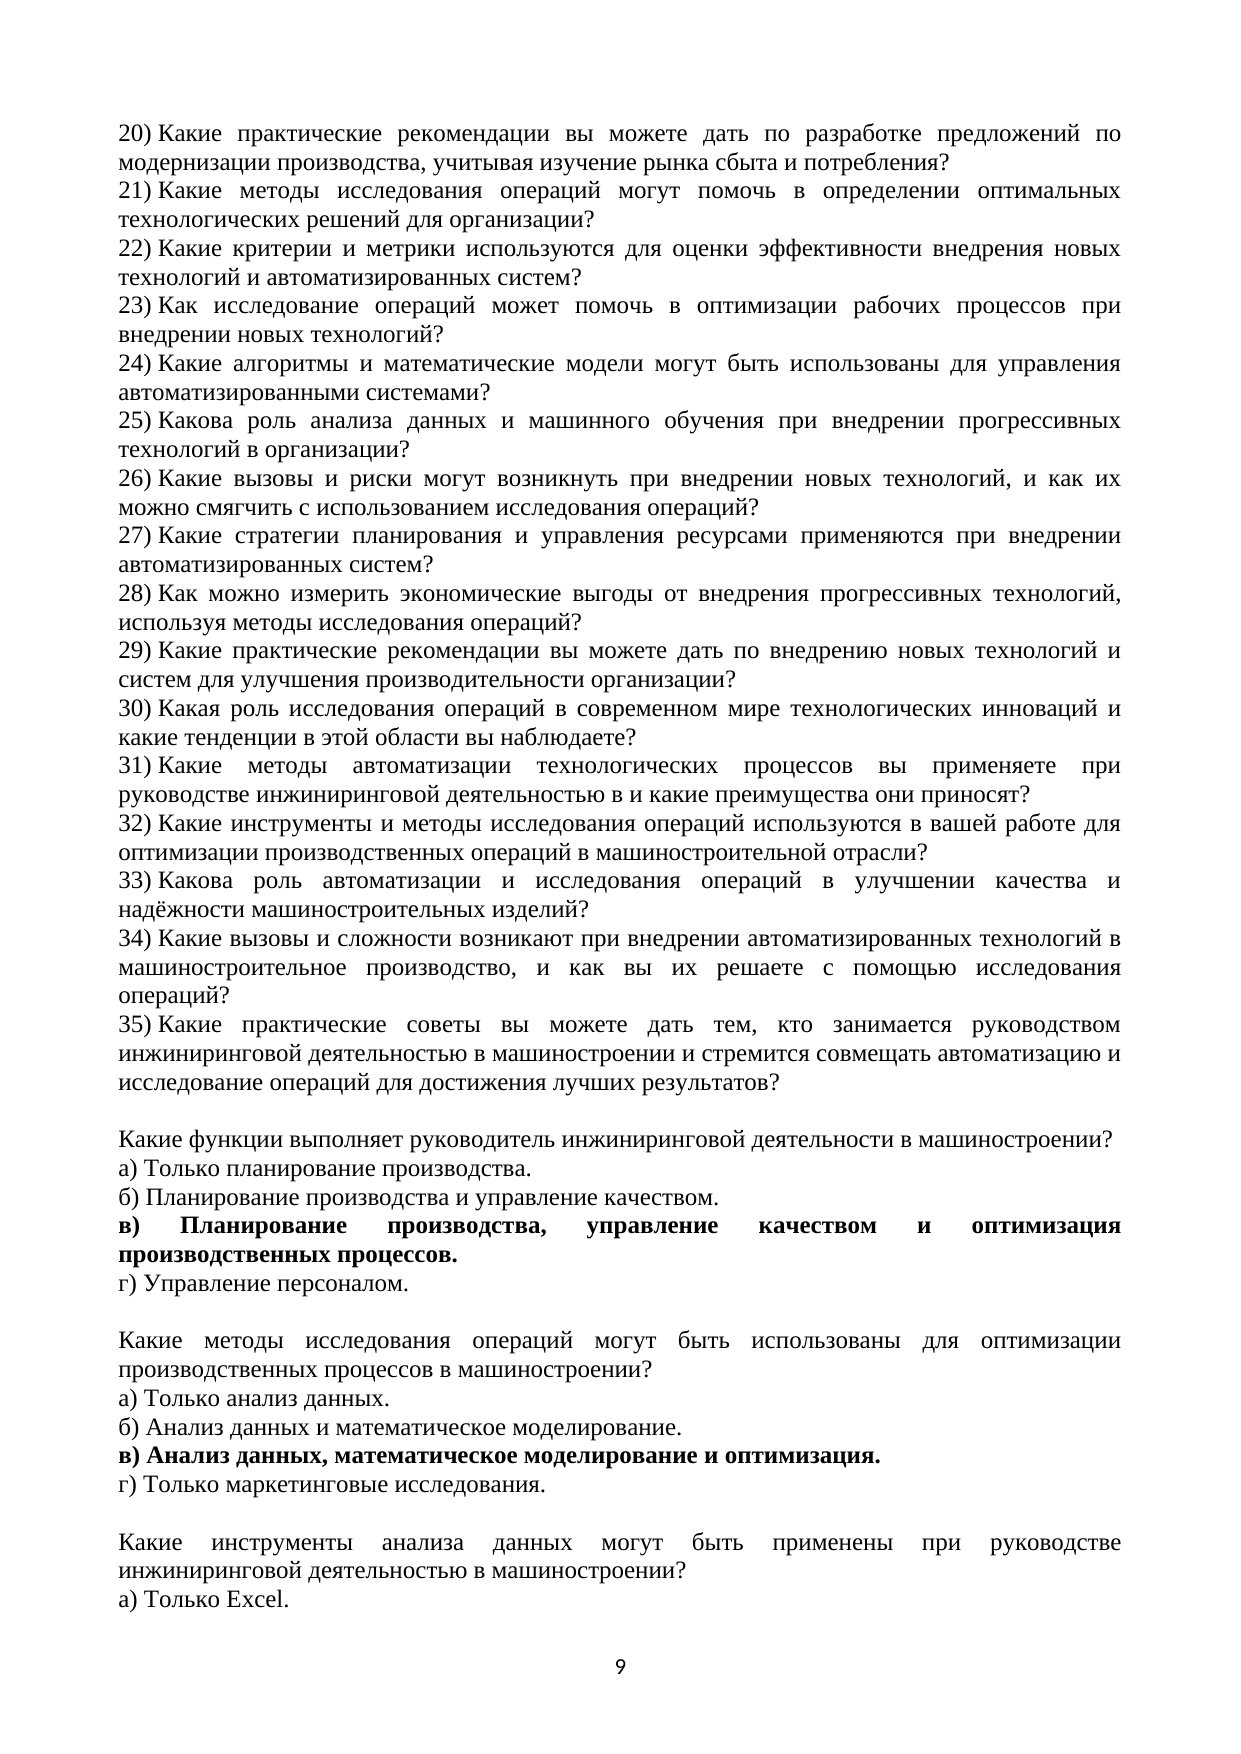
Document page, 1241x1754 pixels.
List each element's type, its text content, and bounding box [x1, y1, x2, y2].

list Какие практические рекомендации вы можете дать по разработке предложений по модернизации производства, учитывая изучение рынка сбыта и потребления? [118, 118, 1122, 176]
text а) Только планирование производства. [118, 1153, 1122, 1182]
list Какова роль автоматизации и исследования операций в улучшении качества и надёжности машиностроительных изделий? [118, 866, 1122, 923]
list Какие практические советы вы можете дать тем, кто занимается руководством инжиниринговой деятельностью в машиностроении и стремится совмещать автоматизацию и исследование операций для достижения лучших результатов? [118, 1009, 1122, 1096]
text б) Планирование производства и управление качеством. [118, 1182, 1122, 1211]
list Как можно измерить экономические выгоды от внедрения прогрессивных технологий, используя методы исследования операций? [118, 578, 1122, 636]
list Как исследование операций может помочь в оптимизации рабочих процессов при внедрении новых технологий? [118, 291, 1122, 348]
text Какие методы исследования операций могут быть использованы для оптимизации производственных процессов в машиностроении? [118, 1326, 1122, 1383]
text г) Только маркетинговые исследования. [118, 1469, 1122, 1498]
list Какие вызовы и риски могут возникнуть при внедрении новых технологий, и как их можно смягчить с использованием исследования операций? [118, 463, 1122, 521]
text в) Анализ данных, математическое моделирование и оптимизация. [118, 1441, 1122, 1469]
list Какие методы исследования операций могут помочь в определении оптимальных технологических решений для организации? [118, 176, 1122, 233]
text Какие функции выполняет руководитель инжиниринговой деятельности в машиностроении? [118, 1124, 1122, 1153]
list Какие практические рекомендации вы можете дать по внедрению новых технологий и систем для улучшения производительности организации? [118, 636, 1122, 693]
list Какие вызовы и сложности возникают при внедрении автоматизированных технологий в машиностроительное производство, и как вы их решаете с помощью исследования операций? [118, 923, 1122, 1009]
text б) Анализ данных и математическое моделирование. [118, 1412, 1122, 1441]
text Какие инструменты анализа данных могут быть применены при руководстве инжиниринговой деятельностью в машиностроении? [118, 1527, 1122, 1584]
list Какие стратегии планирования и управления ресурсами применяются при внедрении автоматизированных систем? [118, 521, 1122, 578]
list Какие алгоритмы и математические модели могут быть использованы для управления автоматизированными системами? [118, 348, 1122, 406]
text а) Только Excel. [118, 1584, 1122, 1613]
list Какая роль исследования операций в современном мире технологических инноваций и какие тенденции в этой области вы наблюдаете? [118, 693, 1122, 751]
text а) Только анализ данных. [118, 1383, 1122, 1412]
text в) Планирование производства, управление качеством и оптимизация производственных процессов. [118, 1211, 1122, 1268]
list Какие инструменты и методы исследования операций используются в вашей работе для оптимизации производственных операций в машиностроительной отрасли? [118, 808, 1122, 866]
list Какие методы автоматизации технологических процессов вы применяете при руководстве инжиниринговой деятельностью в и какие преимущества они приносят? [118, 751, 1122, 808]
text г) Управление персоналом. [118, 1268, 1122, 1297]
list Какова роль анализа данных и машинного обучения при внедрении прогрессивных технологий в организации? [118, 406, 1122, 463]
list Какие критерии и метрики используются для оценки эффективности внедрения новых технологий и автоматизированных систем? [118, 233, 1122, 291]
